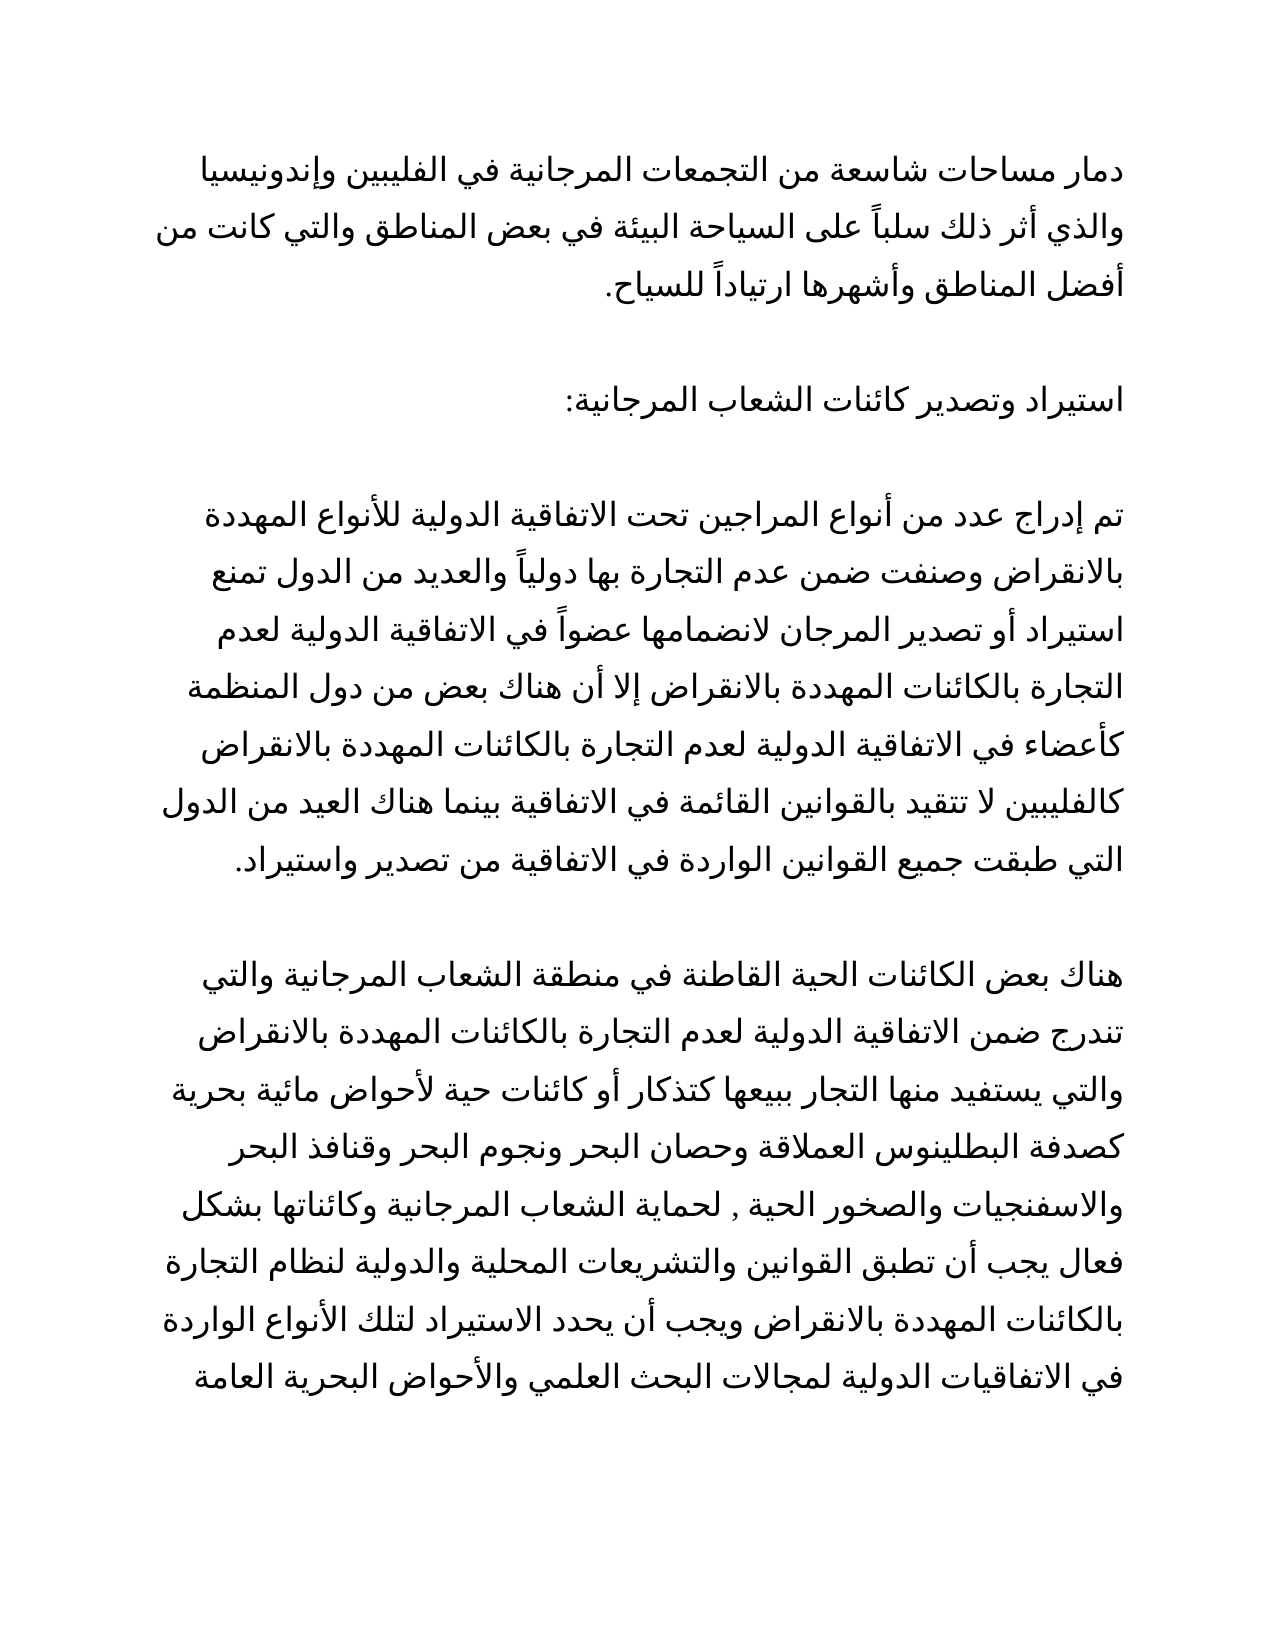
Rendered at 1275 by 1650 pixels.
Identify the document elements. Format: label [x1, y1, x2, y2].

text [150, 150, 1125, 1396]
